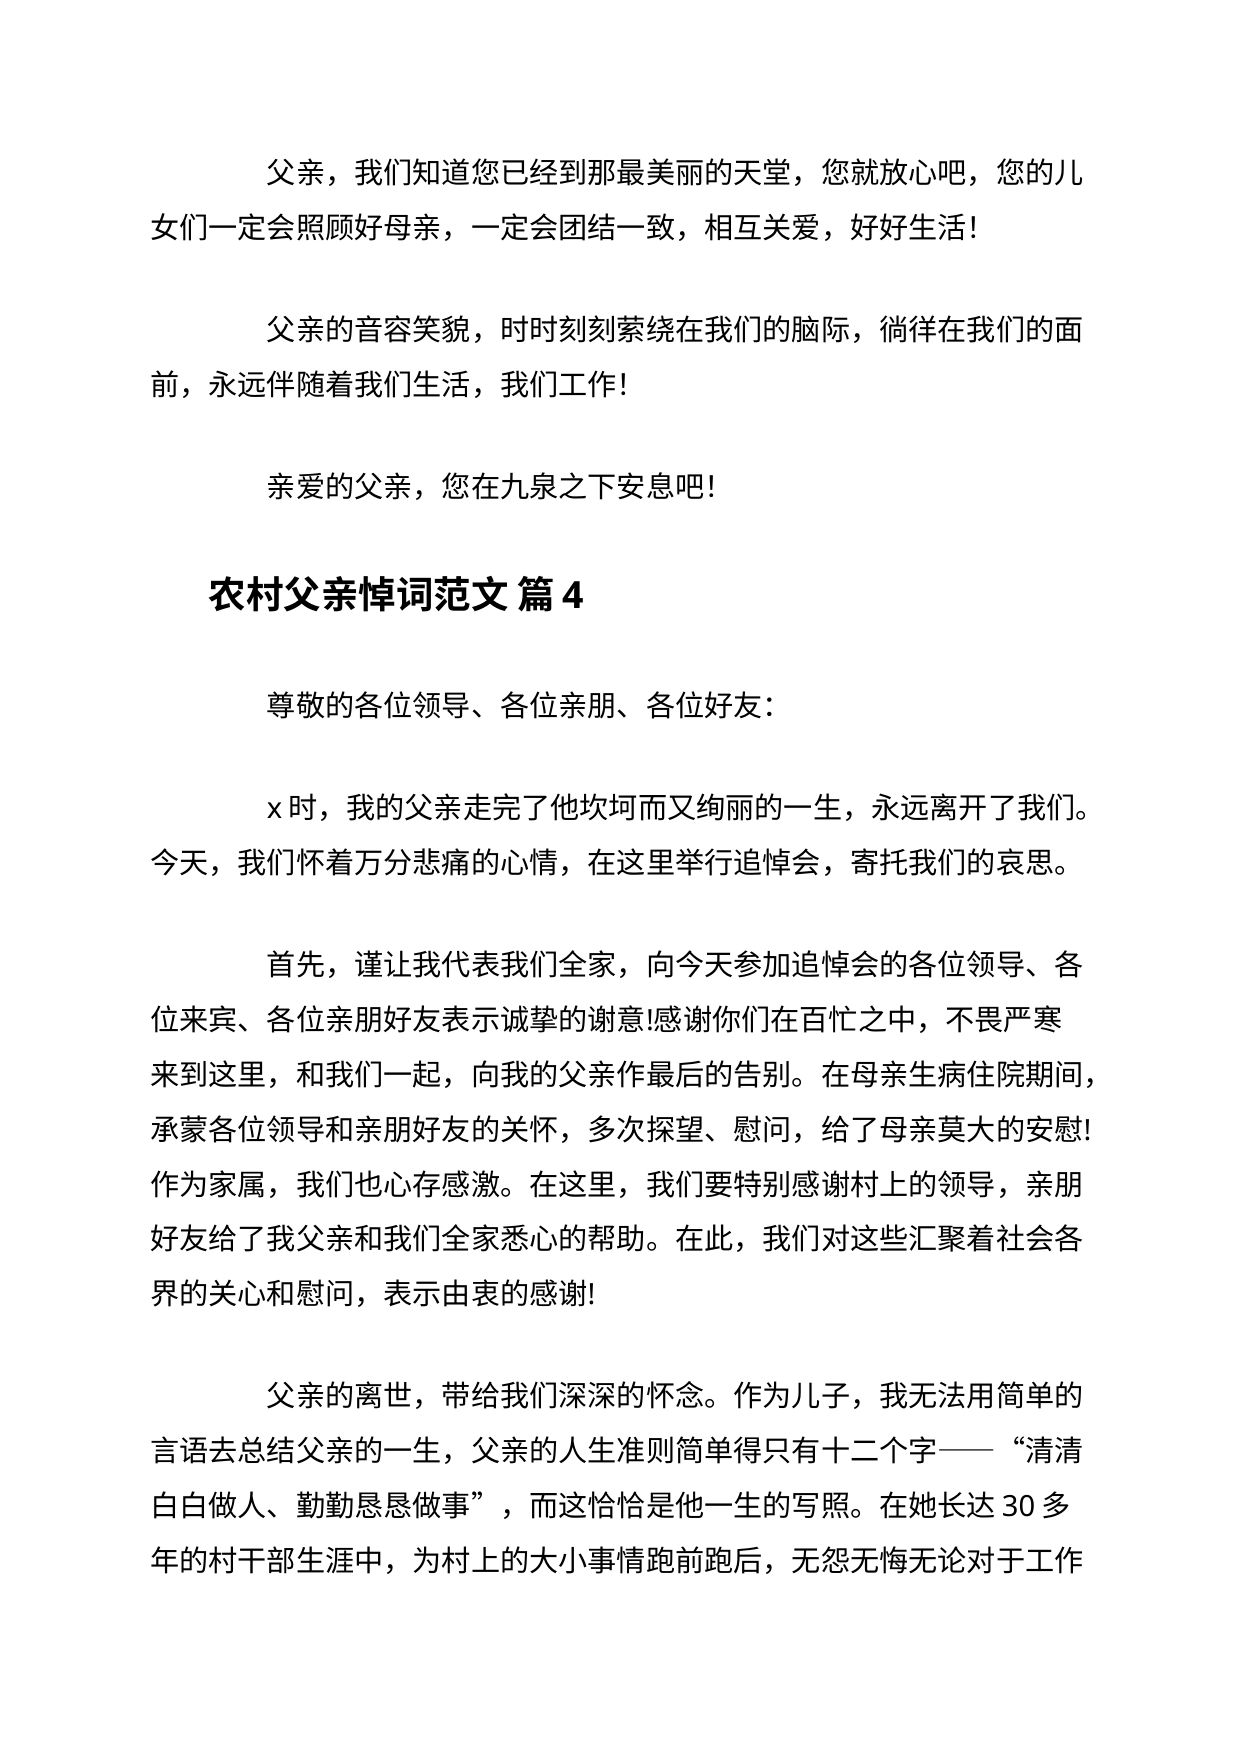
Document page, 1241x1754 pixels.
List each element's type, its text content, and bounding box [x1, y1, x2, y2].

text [150, 1373, 1090, 1580]
text 农村父亲悼词范文 篇4 [150, 565, 1090, 619]
text 父亲的音容笑貌，时时刻刻萦绕在我们的脑际，徜徉在我们的面前，永远伴随着我们生活，我们工作！ [150, 307, 1090, 404]
text 亲爱的父亲，您在九泉之下安息吧！ [150, 463, 1090, 506]
text 首先，谨让我代表我们全家，向今天参加追悼会的各位领导、各位来宾、各位亲朋好友表示诚挚的谢意!感谢你们在百忙之中，不畏严寒来到这里，和我们一起，向我的父亲作最后的告别。在母亲生病住院期间，承蒙各位领导和亲朋好友的关怀，多次探望、慰问，给了母亲莫大的安慰!作为家属，我们也心存感激。在这里，我们要特别感谢村上的领导，亲朋好友给了我父亲和我们全家悉心的帮助。在此，我们对这些汇聚着社会各界的关心和慰问，表示由衷的感谢! [150, 941, 1090, 1313]
text 尊敬的各位领导、各位亲朋、各位好友： [150, 683, 1090, 725]
text x时，我的父亲走完了他坎坷而又绚丽的一生，永远离开了我们。今天，我们怀着万分悲痛的心情，在这里举行追悼会，寄托我们的哀思。 [150, 784, 1090, 882]
text 父亲，我们知道您已经到那最美丽的天堂，您就放心吧，您的儿女们一定会照顾好母亲，一定会团结一致，相互关爱，好好生活！ [150, 150, 1090, 247]
